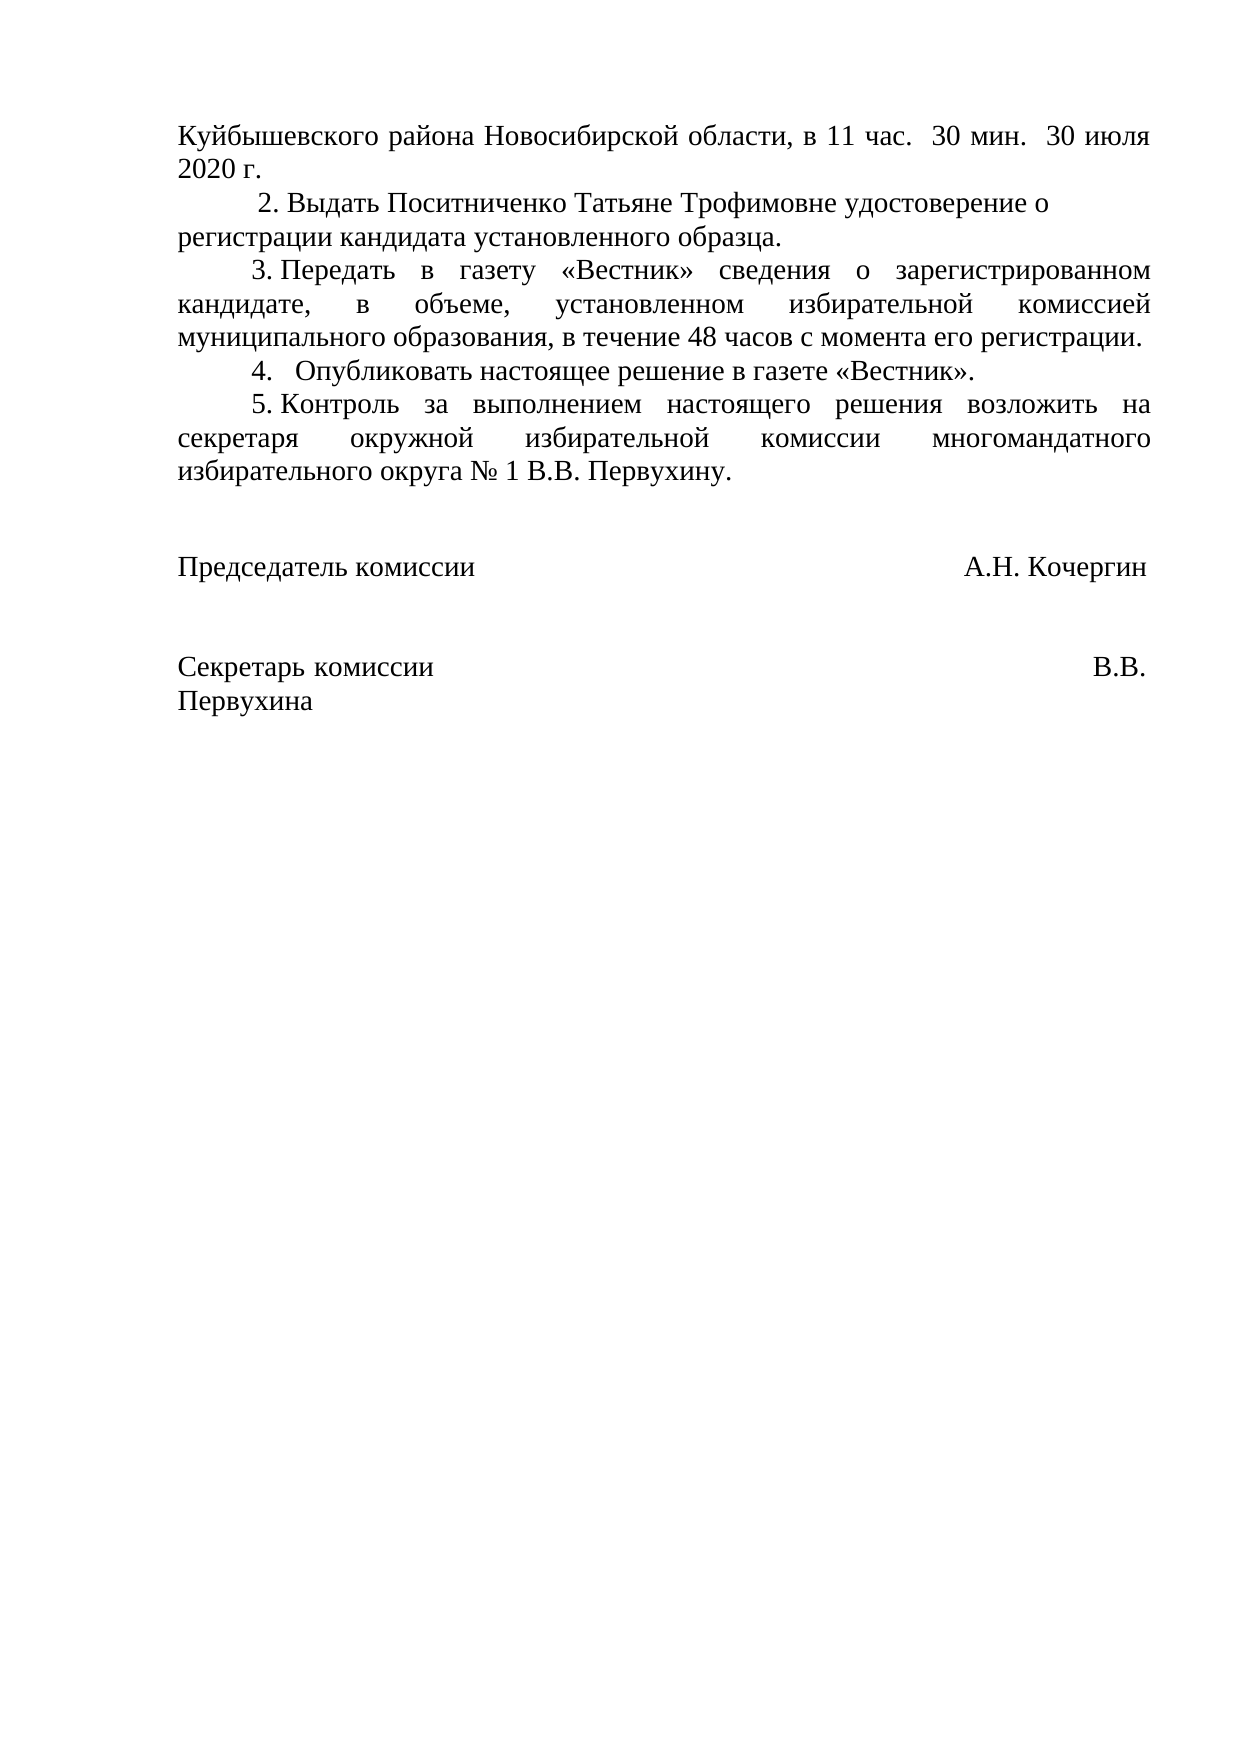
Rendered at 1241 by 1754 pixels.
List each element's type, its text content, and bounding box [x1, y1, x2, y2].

text 3. Передать в газету «Вестник» сведения о зарегистрированном кандидате, в объеме, установленном избирательной комиссией муниципального образования, в течение 48 часов с момента его регистрации. [177, 252, 1152, 353]
text Председатель комиссии А.Н. Кочергин [177, 549, 1152, 582]
text 5. Контроль за выполнением настоящего решения возложить на секретаря окружной избирательной комиссии многомандатного избирательного округа № 1 В.В. Первухину. [177, 386, 1152, 487]
text 4. Опубликовать настоящее решение в газете «Вестник». [177, 353, 1152, 386]
text Секретарь комиссии В.В. Первухина [177, 649, 1152, 716]
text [177, 118, 1152, 185]
text 2. Выдать Поситниченко Татьяне Трофимовне удостоверение о регистрации кандидата установленного образца. [177, 185, 1152, 252]
